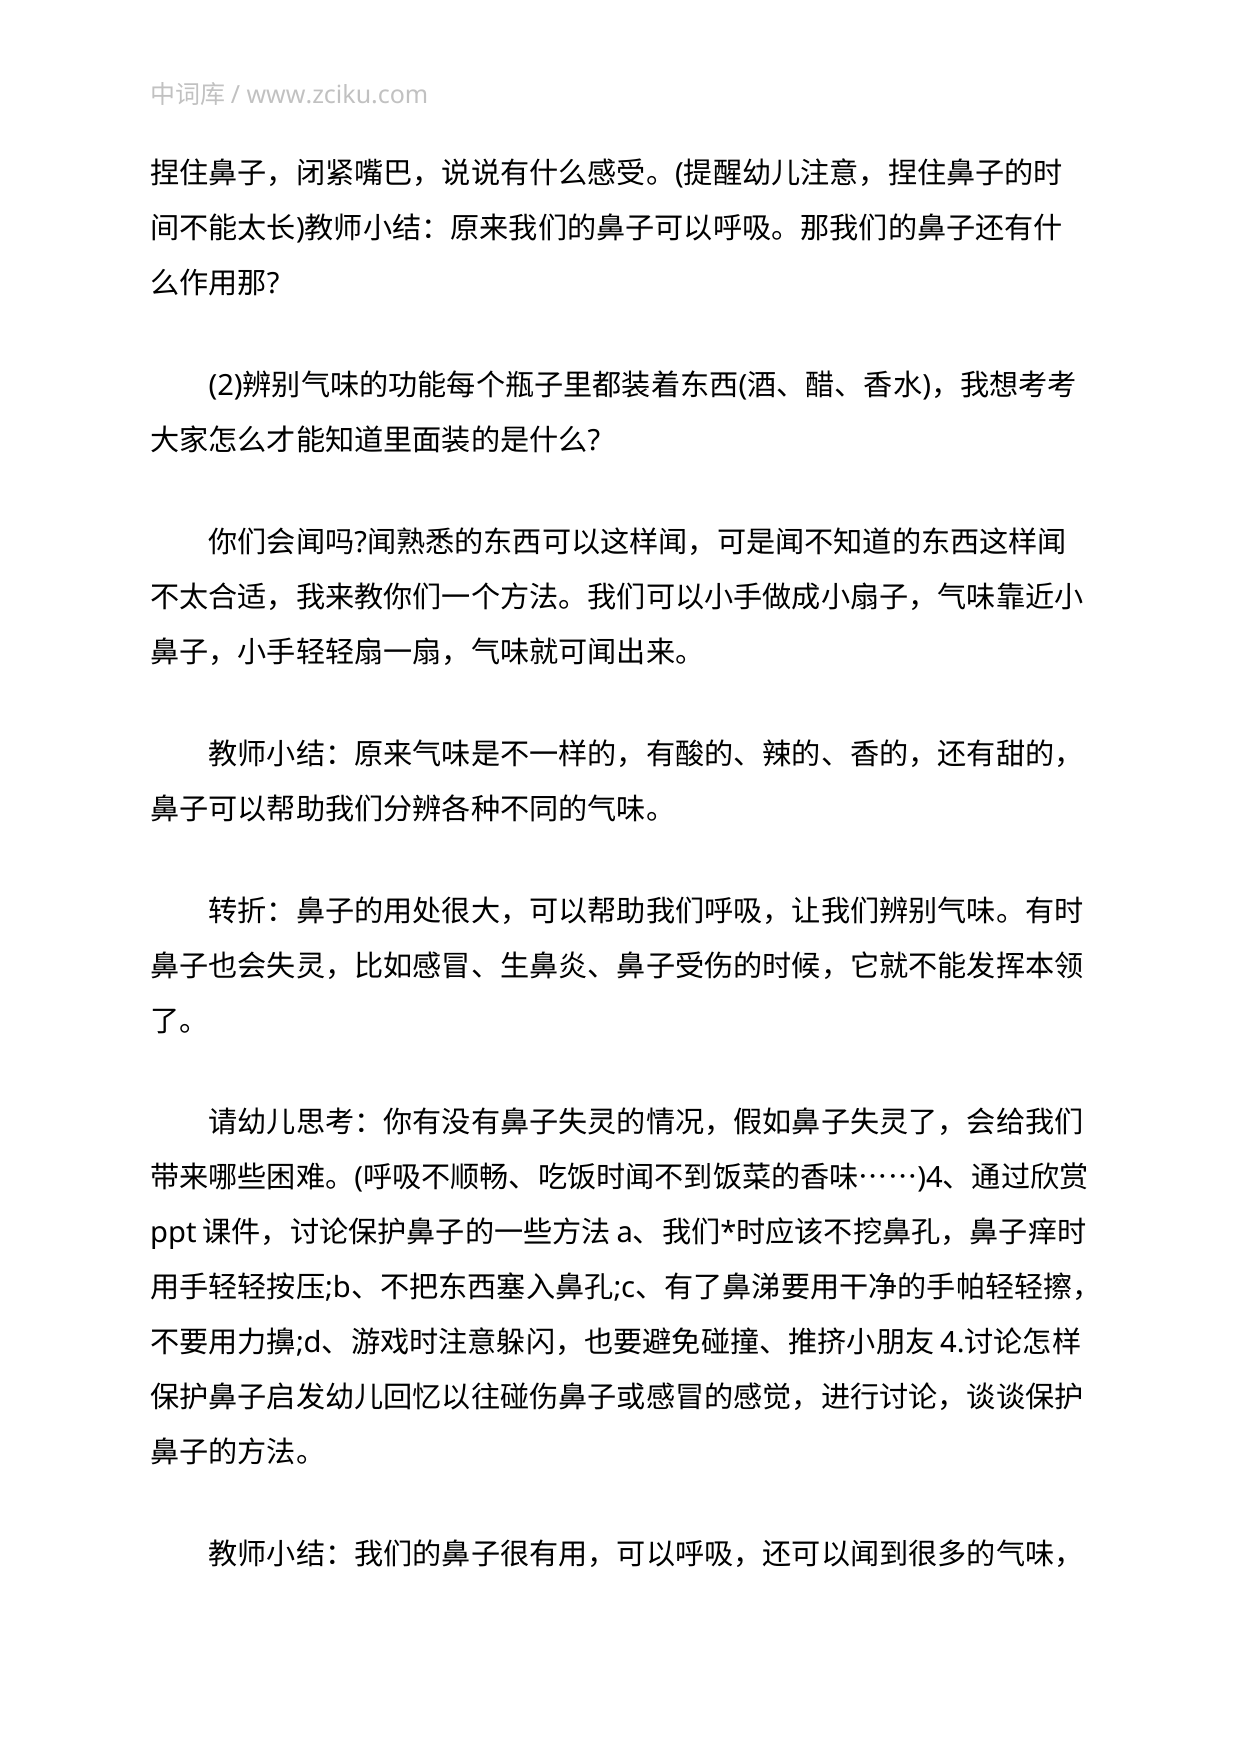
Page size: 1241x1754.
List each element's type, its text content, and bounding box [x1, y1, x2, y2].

text 转折：鼻子的用处很大，可以帮助我们呼吸，让我们辨别气味。有时鼻子也会失灵，比如感冒、生鼻炎、鼻子受伤的时候，它就不能发挥本领了。 [150, 887, 1090, 1039]
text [150, 150, 1090, 302]
text 请幼儿思考：你有没有鼻子失灵的情况，假如鼻子失灵了，会给我们带来哪些困难。(呼吸不顺畅、吃饭时闻不到饭菜的香味……)4、通过欣赏ppt课件，讨论保护鼻子的一些方法a、我们*时应该不挖鼻孔，鼻子痒时用手轻轻按压;b、不把东西塞入鼻孔;c、有了鼻涕要用干净的手帕轻轻擦，不要用力擤;d、游戏时注意躲闪，也要避免碰撞、推挤小朋友4.讨论怎样保护鼻子启发幼儿回忆以往碰伤鼻子或感冒的感觉，进行讨论，谈谈保护鼻子的方法。 [150, 1099, 1090, 1471]
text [150, 1530, 1090, 1573]
text (2)辨别气味的功能每个瓶子里都装着东西(酒、醋、香水)，我想考考大家怎么才能知道里面装的是什么? [150, 362, 1090, 459]
text 你们会闻吗?闻熟悉的东西可以这样闻，可是闻不知道的东西这样闻不太合适，我来教你们一个方法。我们可以小手做成小扇子，气味靠近小鼻子，小手轻轻扇一扇，气味就可闻出来。 [150, 519, 1090, 671]
text 教师小结：原来气味是不一样的，有酸的、辣的、香的，还有甜的，鼻子可以帮助我们分辨各种不同的气味。 [150, 731, 1090, 828]
